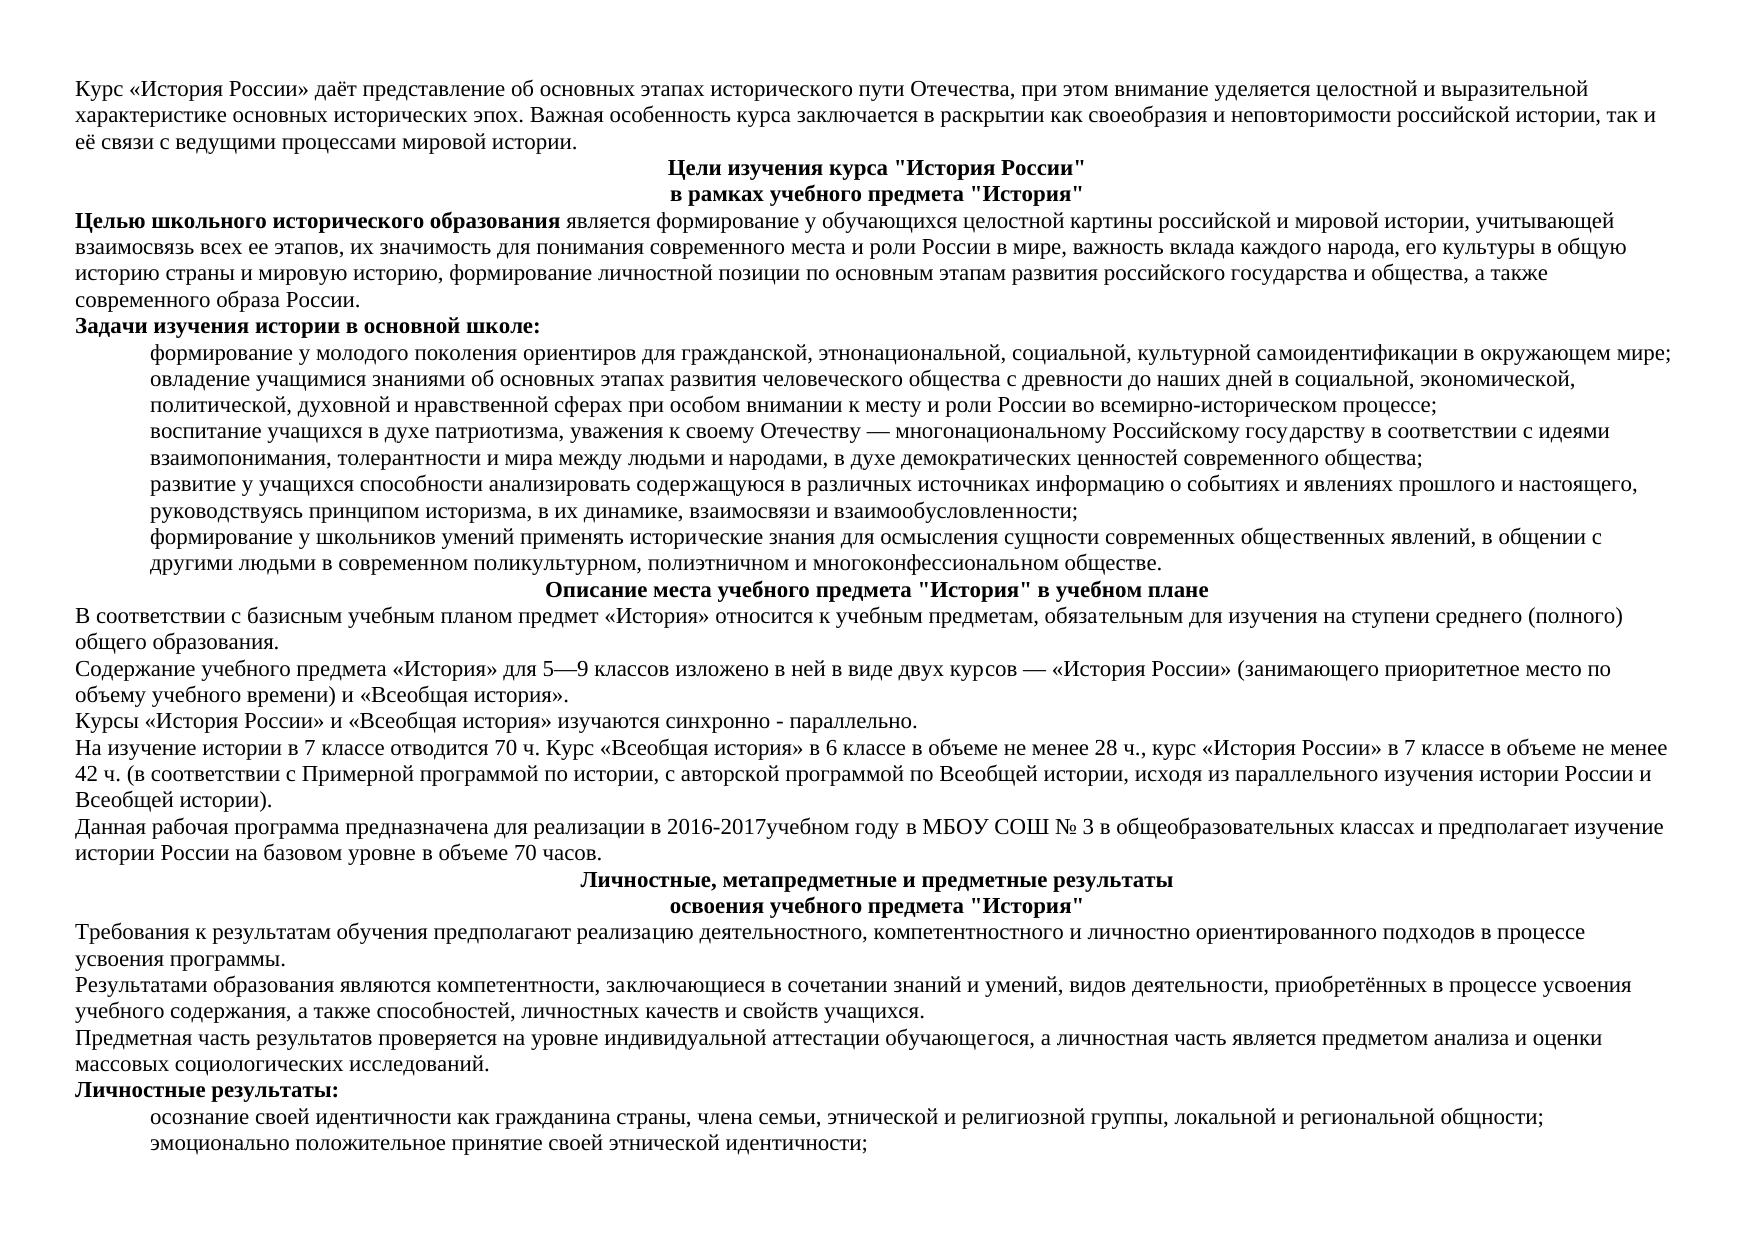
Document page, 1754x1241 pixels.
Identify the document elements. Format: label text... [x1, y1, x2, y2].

text развитие у учащихся способности анализировать содержащуюся в различных источниках информацию о событиях и явлениях прошлого и настоящего, руководствуясь принципом историзма, в их динамике, взаимосвязи и взаимообусловленности; [150, 470, 1679, 523]
text Описание места учебного предмета "История" в учебном плане [75, 576, 1679, 602]
text Личностные результаты: [75, 1076, 1679, 1103]
text Данная рабочая программа предназначена для реализации в 2016-2017учебном году в МБОУ СОШ № 3 в общеобразовательных классах и предполагает изучение истории России на базовом уровне в объеме 70 часов. [75, 813, 1679, 866]
text Содержание учебного предмета «История» для 5—9 классов изложено в ней в виде двух курсов — «История России» (занимающего приоритетное место по объему учебного времени) и «Всеобщая история». [75, 655, 1679, 707]
text Курс «История России» даёт представление об основных этапах исторического пути Отечества, при этом внимание уделяется целостной и выразительной характеристике основных исторических эпох. Важная особенность курса заключается в раскрытии как своеобразия и неповторимости российской истории, так и её связи с ведущими процессами мировой истории. [75, 75, 1679, 154]
text осознание своей идентичности как гражданина страны, члена семьи, этнической и религиозной группы, локальной и региональной общности; эмоционально положительное принятие своей этнической идентичности; [150, 1103, 1679, 1156]
text овладение учащимися знаниями об основных этапах развития человеческого общества с древности до наших дней в социальной, экономической, политической, духовной и нравственной сферах при особом внимании к месту и роли России во всемирно-историческом процессе; [150, 365, 1679, 418]
text На изучение истории в 7 классе отводится 70 ч. Курс «Всеобщая история» в 6 классе в объеме не менее 28 ч., курс «История России» в 7 классе в объеме не менее 42 ч. (в соответствии с Примерной программой по истории, с авторской программой по Всеобщей истории, исходя из параллельного изучения истории России и Всеобщей истории). [75, 734, 1679, 813]
text в рамках учебного предмета "История" [75, 180, 1679, 207]
text формирование у школьников умений применять исторические знания для осмысления сущности современных общественных явлений, в общении с другими людьми в современном поликультурном, полиэтничном и многоконфессиональном обществе. [150, 523, 1679, 576]
text освоения учебного предмета "История" [75, 892, 1679, 918]
text Задачи изучения истории в основной школе: [75, 312, 1679, 338]
text Цели изучения курса "История России" [75, 154, 1679, 180]
text воспитание учащихся в духе патриотизма, уважения к своему Отечеству — многонациональному Российскому государству в соответствии с идеями взаимопонимания, толерантности и мира между людьми и народами, в духе демократических ценностей современного общества; [150, 418, 1679, 470]
text Целью школьного исторического образования является формирование у обучающихся целостной картины российской и мировой истории, учитывающей взаимосвязь всех ее этапов, их значимость для понимания современного места и роли России в мире, важность вклада каждого народа, его культуры в общую историю страны и мировую историю, формирование личностной позиции по основным этапам развития российского государства и общества, а также современного образа России. [75, 207, 1679, 312]
text Результатами образования являются компетентности, заключающиеся в сочетании знаний и умений, видов деятельности, приобретённых в процессе усвоения учебного содержания, а также способностей, личностных качеств и свойств учащихся. [75, 971, 1679, 1024]
text В соответствии с базисным учебным планом предмет «История» относится к учебным предметам, обязательным для изучения на ступени среднего (полного) общего образования. [75, 602, 1679, 655]
text формирование у молодого поколения ориентиров для гражданской, этнонациональной, социальной, культурной самоидентификации в окружающем мире; [150, 338, 1679, 365]
text Курсы «История России» и «Всеобщая история» изучаются синхронно - параллельно. [75, 707, 1679, 734]
text Требования к результатам обучения предполагают реализацию деятельностного, компетентностного и личностно ориентированного подходов в процессе усвоения программы. [75, 918, 1679, 971]
text Предметная часть результатов проверяется на уровне индивидуальной аттестации обучающегося, а личностная часть является предметом анализа и оценки массовых социологических исследований. [75, 1024, 1679, 1076]
text Личностные, метапредметные и предметные результаты [75, 866, 1679, 892]
